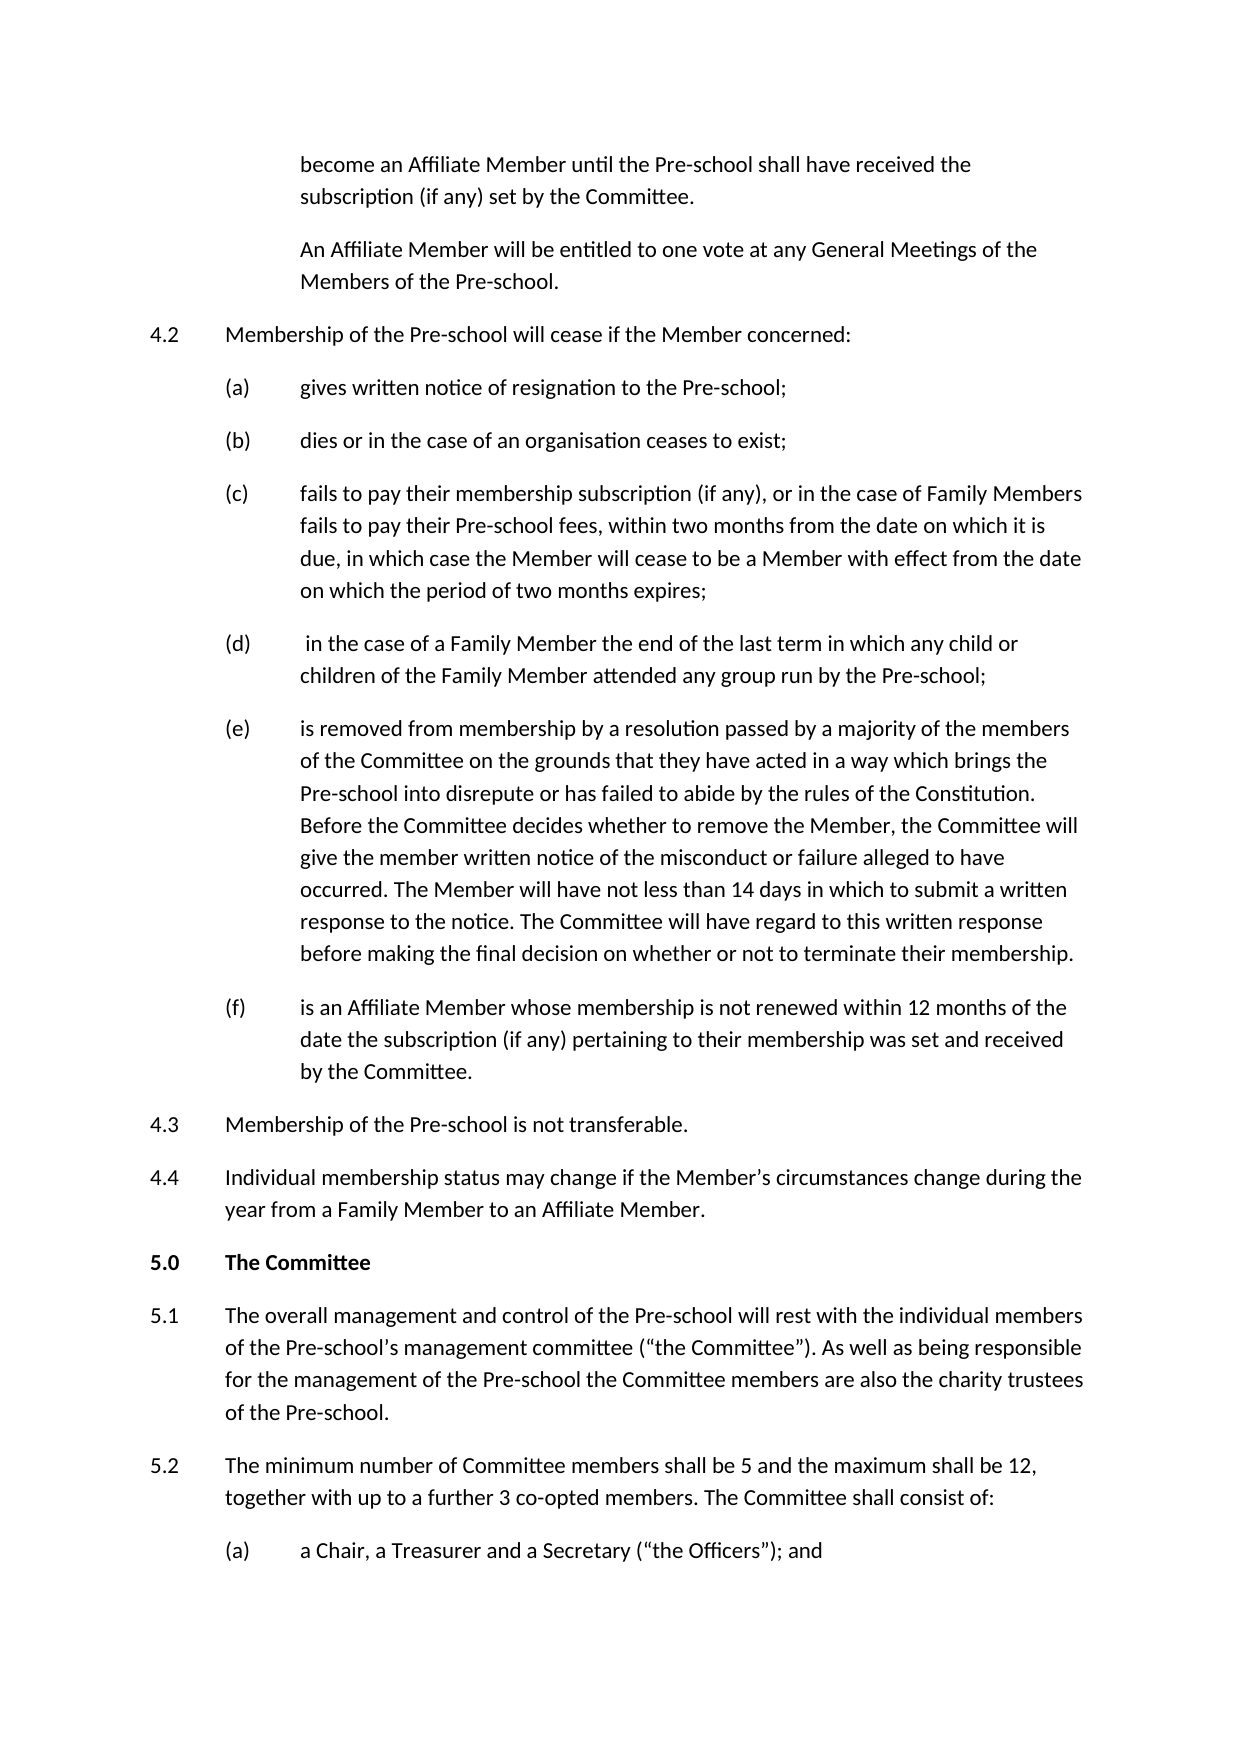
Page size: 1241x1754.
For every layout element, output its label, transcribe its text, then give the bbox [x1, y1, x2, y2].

text (c) fails to pay their membership subscription (if any), or in the case of Family Members fails to pay their Pre-school fees, within two months from the date on which it is due, in which case the Member will cease to be a Member with effect from the date on which the period of two months expires; [225, 479, 1090, 604]
text (d) in the case of a Family Member the end of the last term in which any child or children of the Family Member attended any group run by the Pre-school; [225, 629, 1090, 689]
text (a) gives written notice of resignation to the Pre-school; [150, 373, 1090, 401]
text 4.3 Membership of the Pre-school is not transferable. [150, 1110, 1090, 1138]
text 5.1 The overall management and control of the Pre-school will rest with the individual members of the Pre-school’s management committee (“the Committee”). As well as being responsible for the management of the Pre-school the Committee members are also the charity trustees of the Pre-school. [150, 1301, 1090, 1426]
text (b) dies or in the case of an organisation ceases to exist; [150, 426, 1090, 454]
text 5.0 The Committee [150, 1248, 1090, 1276]
text (f) is an Affiliate Member whose membership is not renewed within 12 months of the date the subscription (if any) pertaining to their membership was set and received by the Committee. [225, 993, 1090, 1085]
text (e) is removed from membership by a resolution passed by a majority of the members of the Committee on the grounds that they have acted in a way which brings the Pre-school into disrepute or has failed to abide by the rules of the Constitution. Before the Committee decides whether to remove the Member, the Committee will give the member written notice of the misconduct or failure alleged to have occurred. The Member will have not less than 14 days in which to submit a written response to the notice. The Committee will have regard to this written response before making the final decision on whether or not to terminate their membership. [225, 714, 1090, 968]
text An Affiliate Member will be entitled to one vote at any General Meetings of the Members of the Pre-school. [300, 235, 1090, 295]
text (a) a Chair, a Treasurer and a Secretary (“the Officers”); and [150, 1536, 1090, 1564]
text 4.2 Membership of the Pre-school will cease if the Member concerned: [150, 320, 1090, 348]
text 5.2 The minimum number of Committee members shall be 5 and the maximum shall be 12, together with up to a further 3 co-opted members. The Committee shall consist of: [150, 1451, 1090, 1511]
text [300, 150, 1090, 210]
text 4.4 Individual membership status may change if the Member’s circumstances change during the year from a Family Member to an Affiliate Member. [150, 1163, 1090, 1223]
